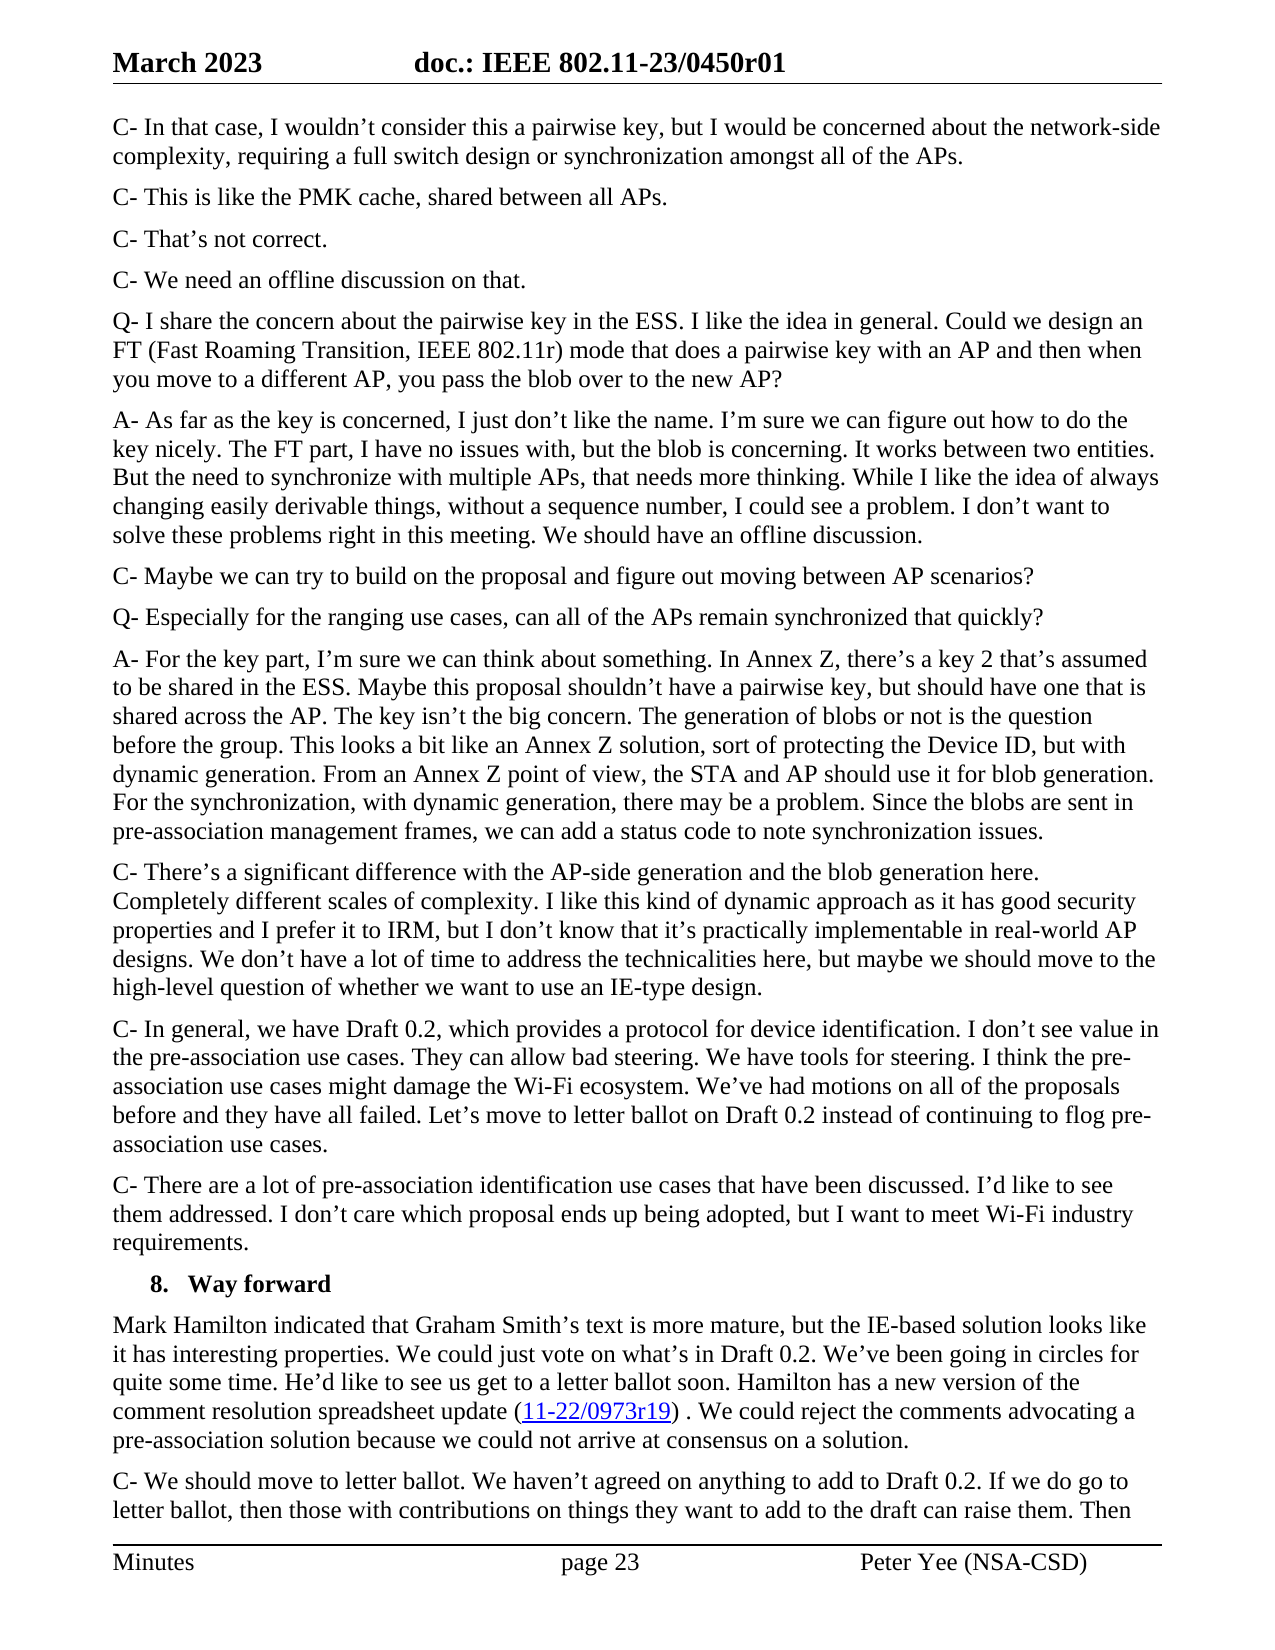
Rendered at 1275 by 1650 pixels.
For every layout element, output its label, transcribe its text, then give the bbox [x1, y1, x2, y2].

text A- For the key part, I’m sure we can think about something. In Annex Z, there’s a key 2 that’s assumed to be shared in the ESS. Maybe this proposal shouldn’t have a pairwise key, but should have one that is shared across the AP. The key isn’t the big concern. The generation of blobs or not is the question before the group. This looks a bit like an Annex Z solution, sort of protecting the Device ID, but with dynamic generation. From an Annex Z point of view, the STA and AP should use it for blob generation. For the synchronization, with dynamic generation, there may be a problem. Since the blobs are sent in pre-association management frames, we can add a status code to note synchronization issues. [112, 644, 1162, 845]
text C- In that case, I wouldn’t consider this a pairwise key, but I would be concerned about the network-side complexity, requiring a full switch design or synchronization amongst all of the APs. [112, 112, 1162, 170]
text A- As far as the key is concerned, I just don’t like the name. I’m sure we can figure out how to do the key nicely. The FT part, I have no issues with, but the blob is concerning. It works between two entities. But the need to synchronize with multiple APs, that needs more thinking. While I like the idea of always changing easily derivable things, without a sequence number, I could see a problem. I don’t want to solve these problems right in this meeting. We should have an offline discussion. [112, 405, 1162, 549]
text C- We need an offline discussion on that. [112, 265, 1162, 294]
text C- This is like the PMK cache, shared between all APs. [112, 182, 1162, 211]
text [112, 1466, 1162, 1524]
text Mark Hamilton indicated that Graham Smith’s text is more mature, but the IE-based solution looks like it has interesting properties. We could just vote on what’s in Draft 0.2. We’ve been going in circles for quite some time. He’d like to see us get to a letter ballot soon. Hamilton has a new version of the comment resolution spreadsheet update (11-22/0973r19) . We could reject the comments advocating a pre-association solution because we could not arrive at consensus on a solution. [112, 1310, 1162, 1454]
text Q- Especially for the ranging use cases, can all of the APs remain synchronized that quickly? [112, 602, 1162, 631]
text C- Maybe we can try to build on the proposal and figure out moving between AP scenarios? [112, 561, 1162, 590]
text C- That’s not correct. [112, 224, 1162, 252]
text C- There are a lot of pre-association identification use cases that have been discussed. I’d like to see them addressed. I don’t care which proposal ends up being adopted, but I want to meet Wi-Fi industry requirements. [112, 1170, 1162, 1256]
text C- In general, we have Draft 0.2, which provides a protocol for device identification. I don’t see value in the pre-association use cases. They can allow bad steering. We have tools for steering. I think the pre-association use cases might damage the Wi-Fi ecosystem. We’ve had motions on all of the proposals before and they have all failed. Let’s move to letter ballot on Draft 0.2 instead of continuing to flog pre-association use cases. [112, 1014, 1162, 1157]
list Way forward [150, 1269, 1162, 1297]
text Q- I share the concern about the pairwise key in the ESS. I like the idea in general. Could we design an FT (Fast Roaming Transition, IEEE 802.11r) mode that does a pairwise key with an AP and then when you move to a different AP, you pass the blob over to the new AP? [112, 306, 1162, 392]
text C- There’s a significant difference with the AP-side generation and the blob generation here. Completely different scales of complexity. I like this kind of dynamic approach as it has good security properties and I prefer it to IRM, but I don’t know that it’s practically implementable in real-world AP designs. We don’t have a lot of time to address the technicalities here, but maybe we should move to the high-level question of whether we want to use an IE-type design. [112, 857, 1162, 1001]
